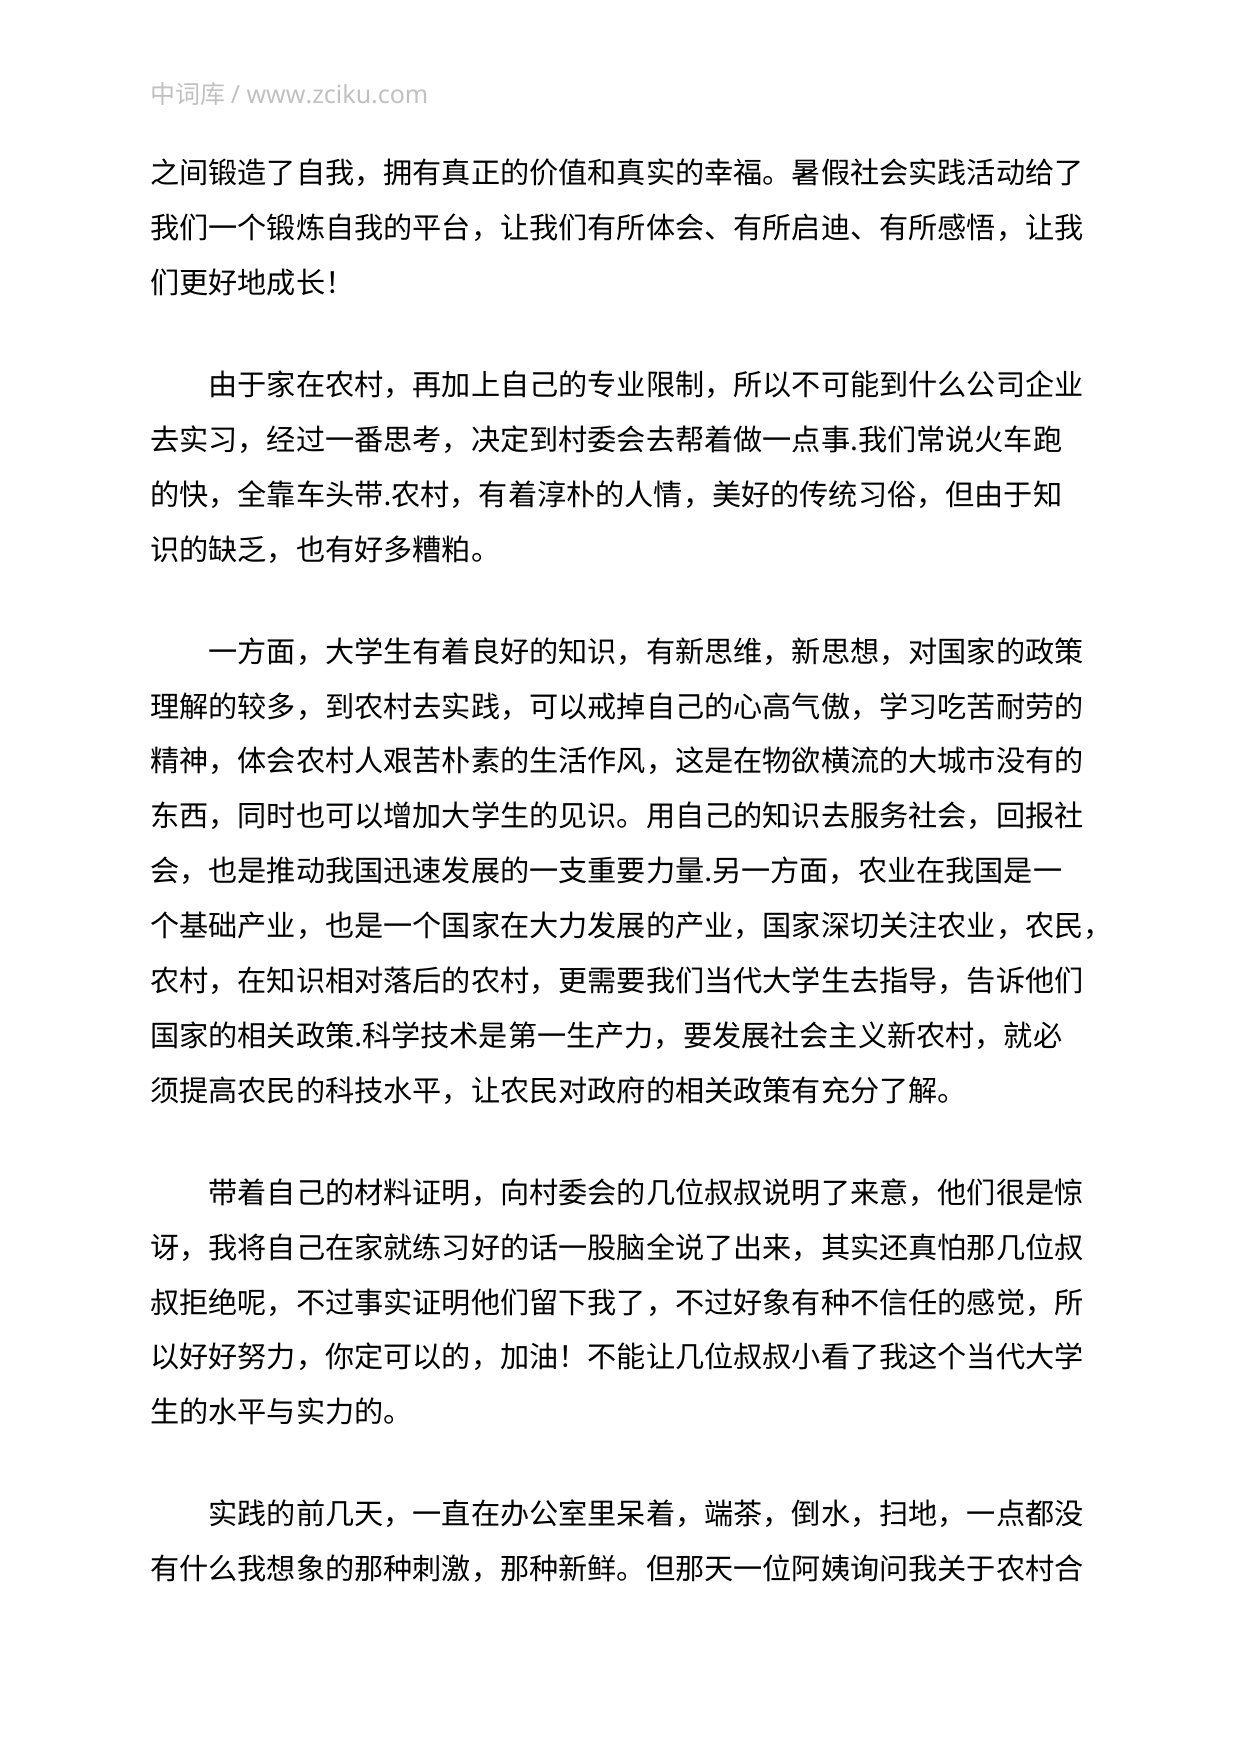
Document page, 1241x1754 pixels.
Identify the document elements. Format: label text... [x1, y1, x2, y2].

text 带着自己的材料证明，向村委会的几位叔叔说明了来意，他们很是惊讶，我将自己在家就练习好的话一股脑全说了出来，其实还真怕那几位叔叔拒绝呢，不过事实证明他们留下我了，不过好象有种不信任的感觉，所以好好努力，你定可以的，加油！不能让几位叔叔小看了我这个当代大学生的水平与实力的。 [150, 1169, 1090, 1431]
text 一方面，大学生有着良好的知识，有新思维，新思想，对国家的政策理解的较多，到农村去实践，可以戒掉自己的心高气傲，学习吃苦耐劳的精神，体会农村人艰苦朴素的生活作风，这是在物欲横流的大城市没有的东西，同时也可以增加大学生的见识。用自己的知识去服务社会，回报社会，也是推动我国迅速发展的一支重要力量.另一方面，农业在我国是一个基础产业，也是一个国家在大力发展的产业，国家深切关注农业，农民，农村，在知识相对落后的农村，更需要我们当代大学生去指导，告诉他们国家的相关政策.科学技术是第一生产力，要发展社会主义新农村，就必须提高农民的科技水平，让农民对政府的相关政策有充分了解。 [150, 628, 1090, 1110]
text 由于家在农村，再加上自己的专业限制，所以不可能到什么公司企业去实习，经过一番思考，决定到村委会去帮着做一点事.我们常说火车跑的快，全靠车头带.农村，有着淳朴的人情，美好的传统习俗，但由于知识的缺乏，也有好多糟粕。 [150, 362, 1090, 569]
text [150, 150, 1090, 302]
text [150, 1491, 1090, 1588]
